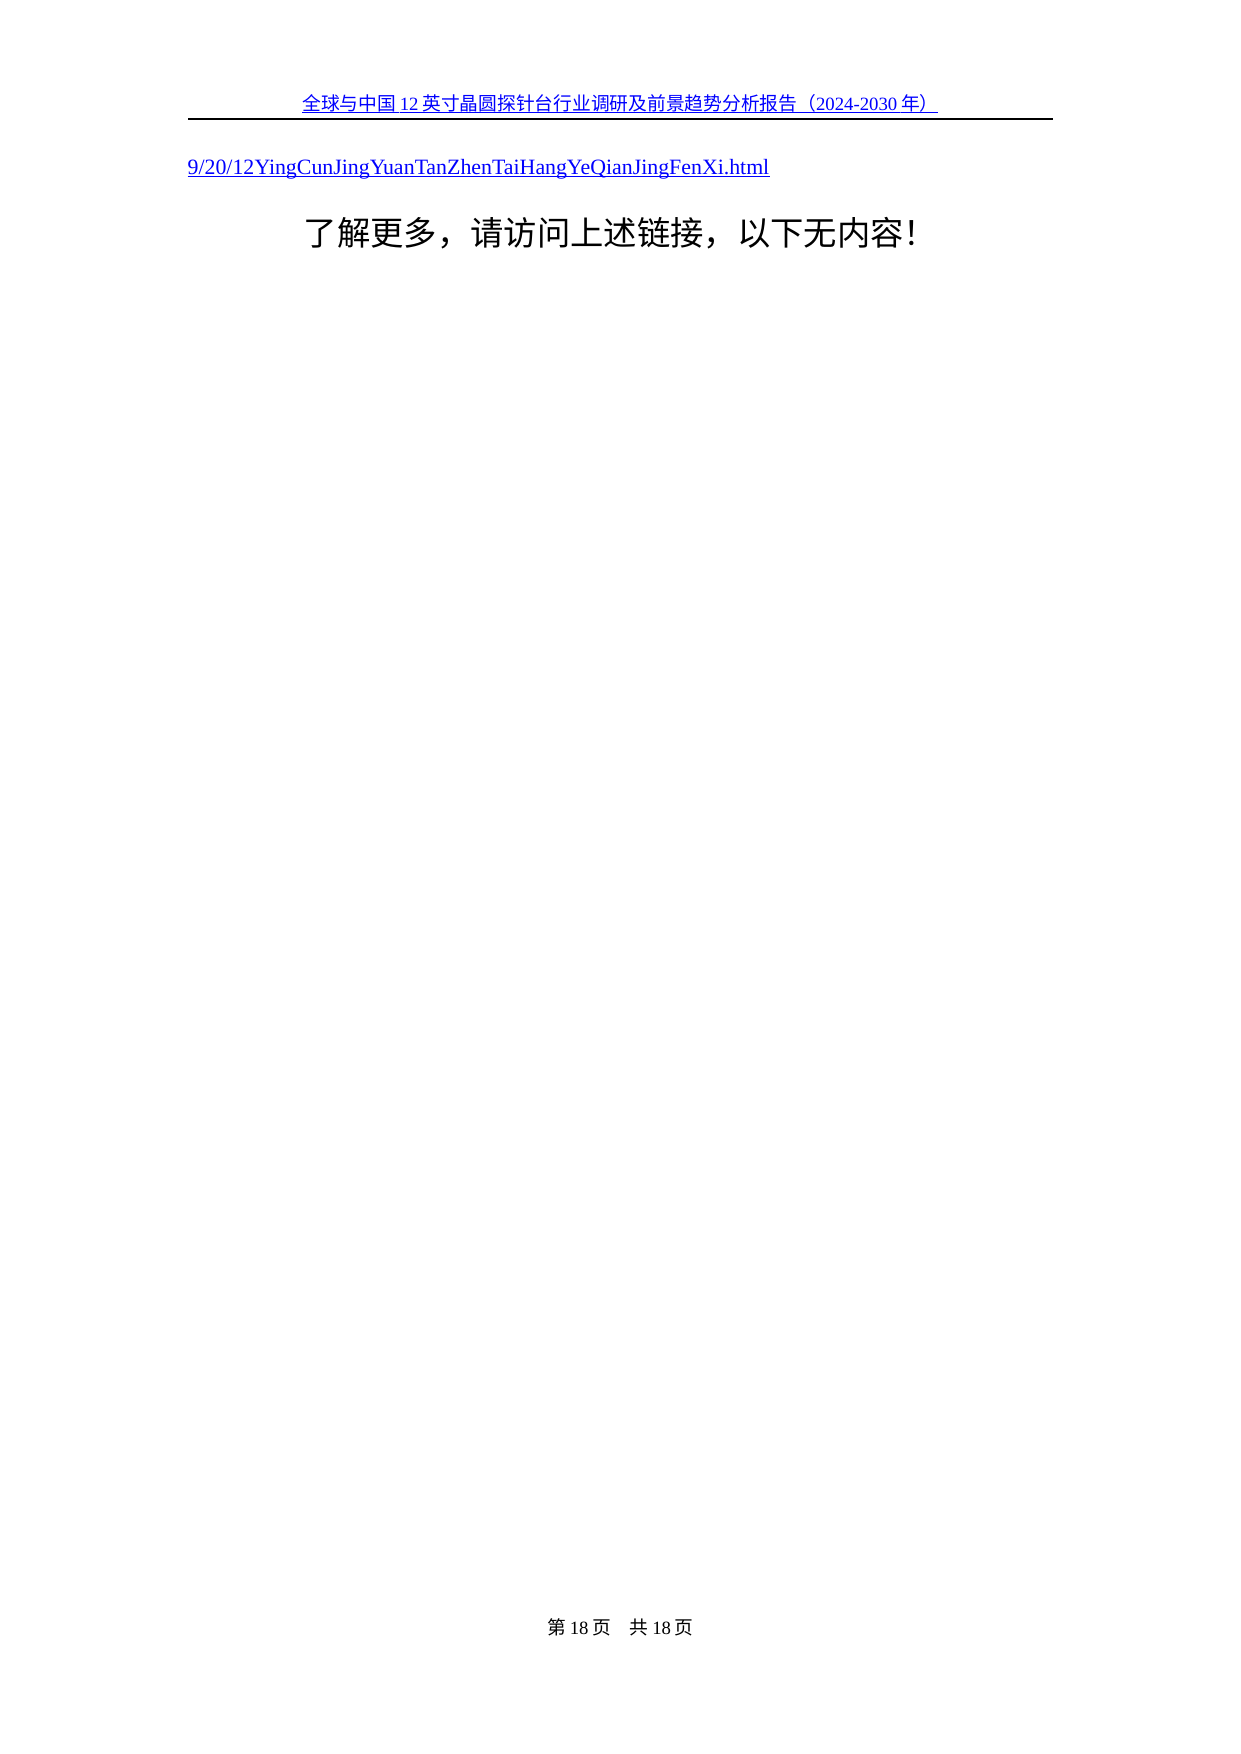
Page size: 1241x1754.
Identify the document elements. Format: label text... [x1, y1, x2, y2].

title 了解更多，请访问上述链接，以下无内容！ [187, 199, 1053, 264]
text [187, 150, 1053, 183]
